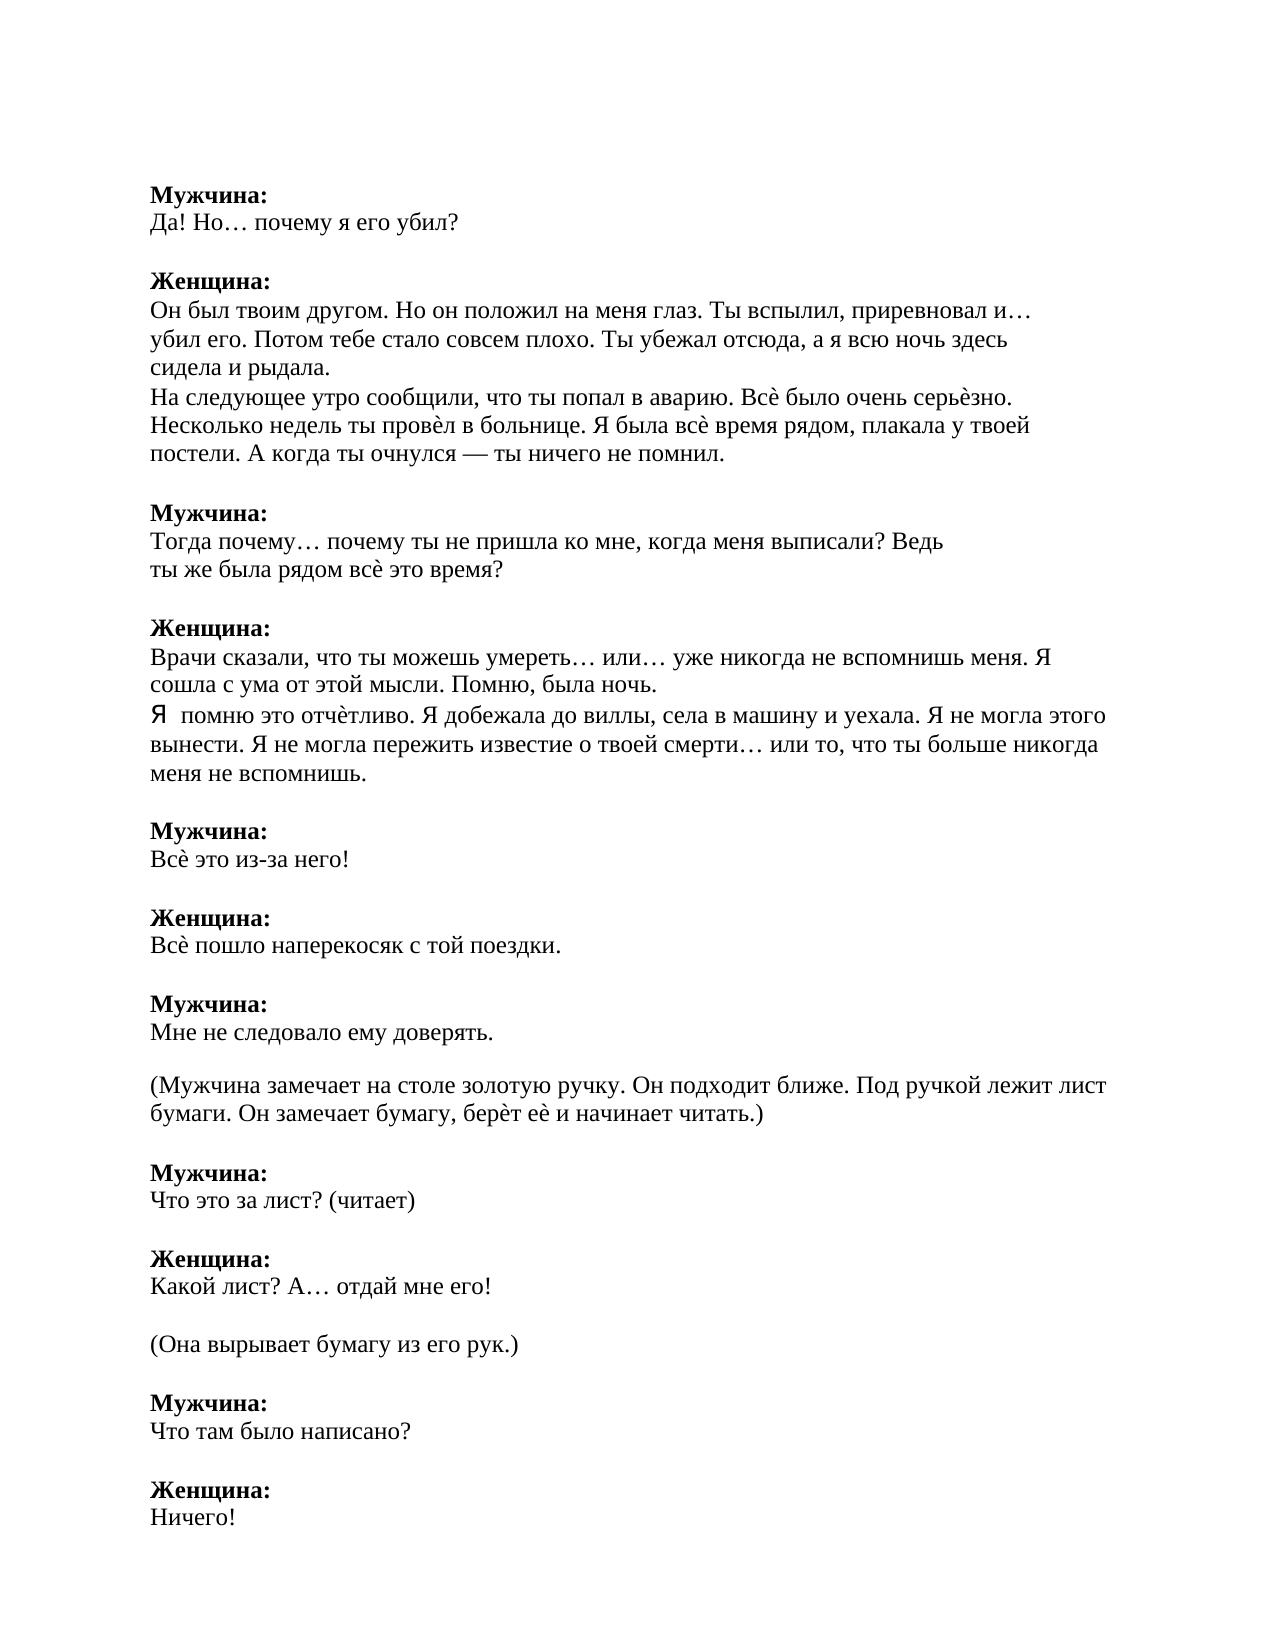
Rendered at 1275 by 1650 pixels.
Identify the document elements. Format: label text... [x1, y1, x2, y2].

text Женщина: [150, 903, 1125, 931]
text На следующее утро сообщили, что ты попал в аварию. Всѐ было очень серьѐзно. Несколько недель ты провѐл в больнице. Я была всѐ время рядом, плакала у твоей постели. А когда ты очнулся — ты ничего не помнил. [150, 383, 1071, 467]
text (Мужчина замечает на столе золотую ручку. Он подходит ближе. Под ручкой лежит лист бумаги. Он замечает бумагу, берѐт еѐ и начинает читать.) [150, 1072, 1125, 1127]
list помню это отчѐтливо. Я добежала до виллы, села в машину и уехала. Я не могла этого вынести. Я не могла пережить известие о твоей смерти… или то, что ты больше никогда меня не вспомнишь. [150, 700, 1125, 786]
text Врачи сказали, что ты можешь умереть… или… уже никогда не вспомнишь меня. Я сошла с ума от этой мысли. Помню, была ночь. [150, 643, 1114, 698]
text Тогда почему… почему ты не пришла ко мне, когда меня выписали? Ведь ты же была рядом всѐ это время? [150, 528, 969, 583]
text Женщина: [150, 1475, 1125, 1504]
text Какой лист? А… отдай мне его! [150, 1273, 1125, 1300]
text Мужчина: [150, 989, 1125, 1018]
text Он был твоим другом. Но он положил на меня глаз. Ты вспылил, приревновал и… убил его. Потом тебе стало совсем плохо. Ты убежал отсюда, а я всю ночь здесь сидела и рыдала. [150, 296, 1077, 381]
text Женщина: [150, 613, 1125, 642]
text Всѐ пошло наперекосяк с той поездки. [150, 931, 1125, 959]
text Что это за лист? (читает) [150, 1186, 1125, 1214]
text Мне не следовало ему доверять. [150, 1018, 1125, 1046]
text Да! Но… почему я его убил? [150, 208, 1125, 236]
text (Она вырывает бумагу из его рук.) [150, 1329, 1125, 1358]
text Мужчина: [150, 180, 1125, 208]
text Всѐ это из-за него! [150, 845, 1125, 872]
text Ничего! [150, 1504, 1125, 1531]
text Мужчина: [150, 1158, 1125, 1186]
text Женщина: [150, 1244, 1125, 1273]
text Что там было написано? [150, 1417, 1125, 1445]
text Мужчина: [150, 498, 1125, 527]
text Мужчина: [150, 816, 1125, 845]
text Женщина: [150, 266, 1125, 295]
text Мужчина: [150, 1388, 1125, 1417]
